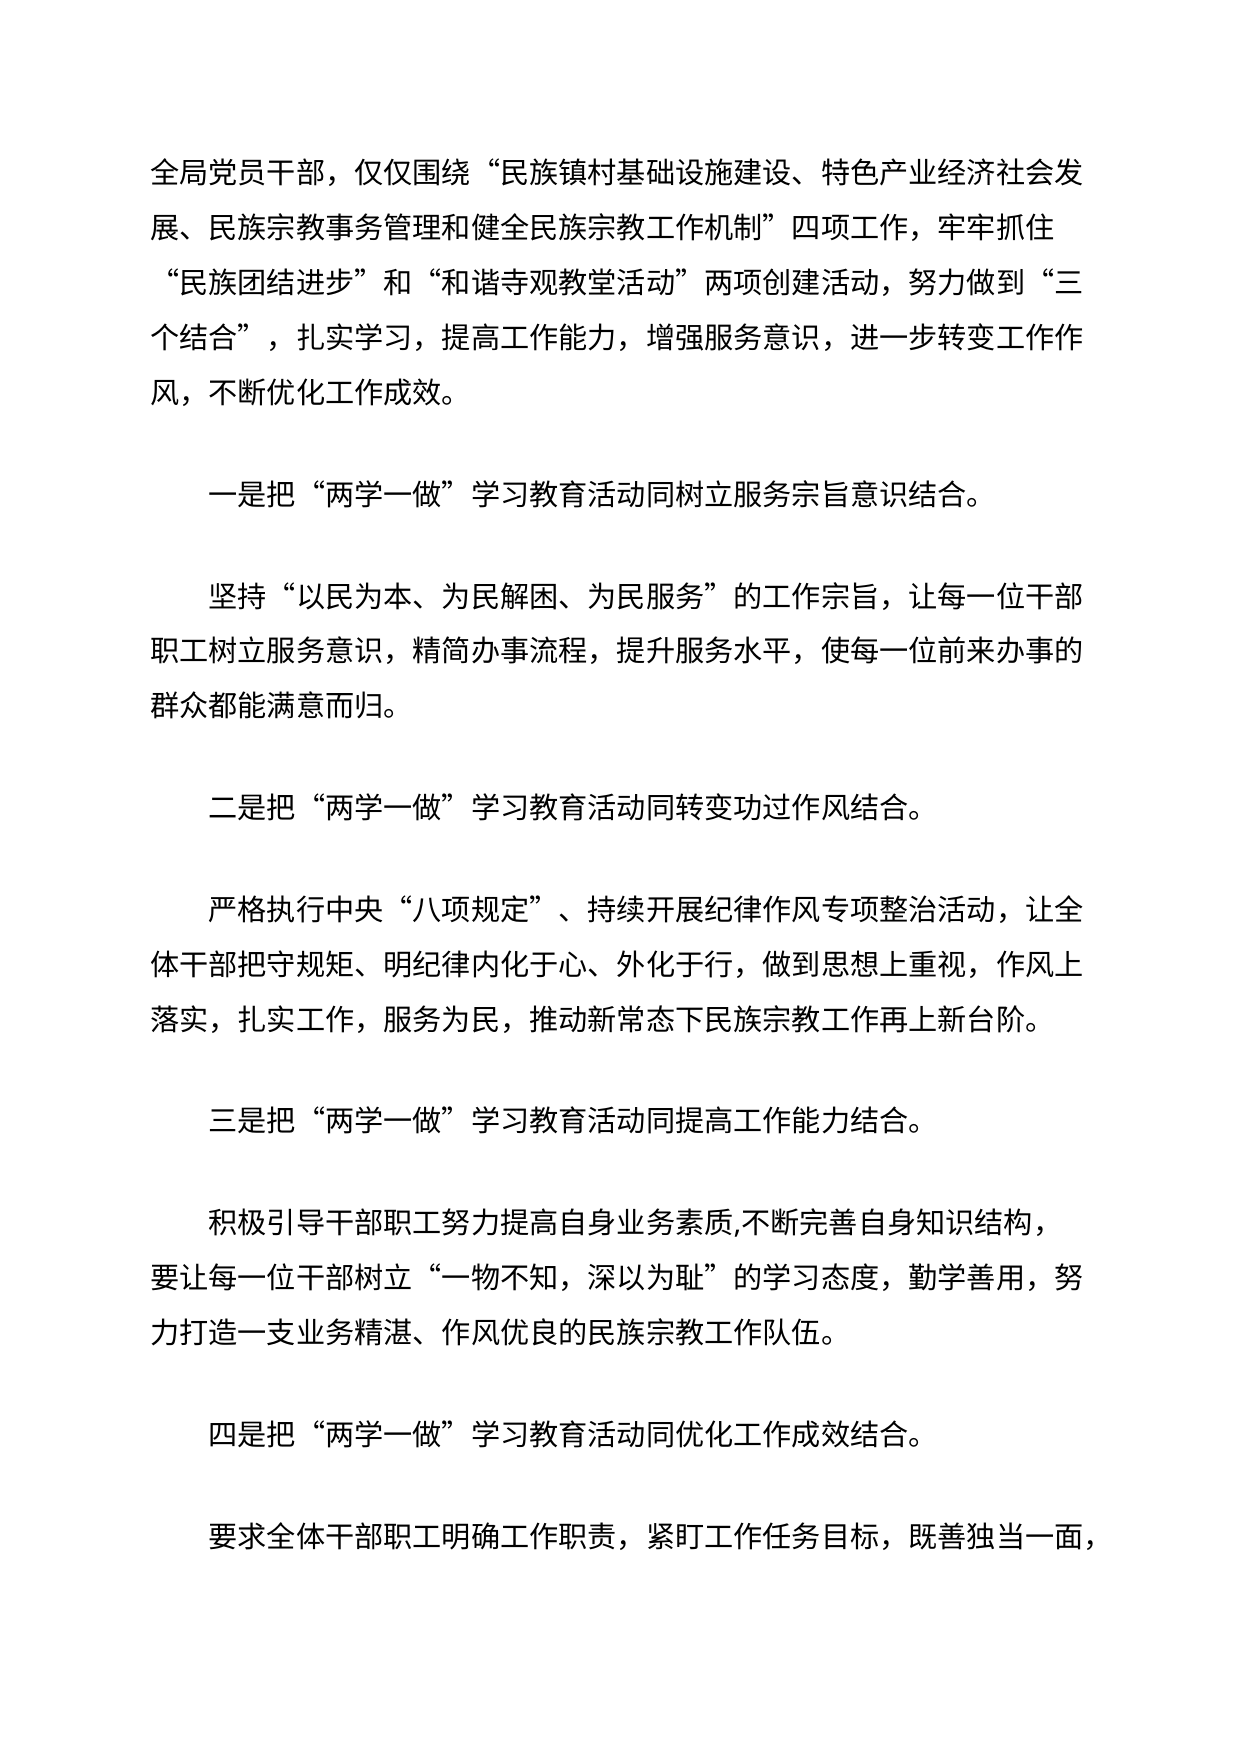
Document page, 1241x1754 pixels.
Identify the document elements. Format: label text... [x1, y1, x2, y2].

text 坚持“以民为本、为民解困、为民服务”的工作宗旨，让每一位干部职工树立服务意识，精简办事流程，提升服务水平，使每一位前来办事的群众都能满意而归。 [150, 573, 1090, 725]
text 四是把“两学一做”学习教育活动同优化工作成效结合。 [150, 1411, 1090, 1454]
text 严格执行中央“八项规定”、持续开展纪律作风专项整治活动，让全体干部把守规矩、明纪律内化于心、外化于行，做到思想上重视，作风上落实，扎实工作，服务为民，推动新常态下民族宗教工作再上新台阶。 [150, 886, 1090, 1038]
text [150, 150, 1090, 412]
text 二是把“两学一做”学习教育活动同转变功过作风结合。 [150, 785, 1090, 827]
text 三是把“两学一做”学习教育活动同提高工作能力结合。 [150, 1098, 1090, 1140]
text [150, 1513, 1090, 1556]
text 积极引导干部职工努力提高自身业务素质,不断完善自身知识结构，要让每一位干部树立“一物不知，深以为耻”的学习态度，勤学善用，努力打造一支业务精湛、作风优良的民族宗教工作队伍。 [150, 1200, 1090, 1352]
text 一是把“两学一做”学习教育活动同树立服务宗旨意识结合。 [150, 471, 1090, 514]
